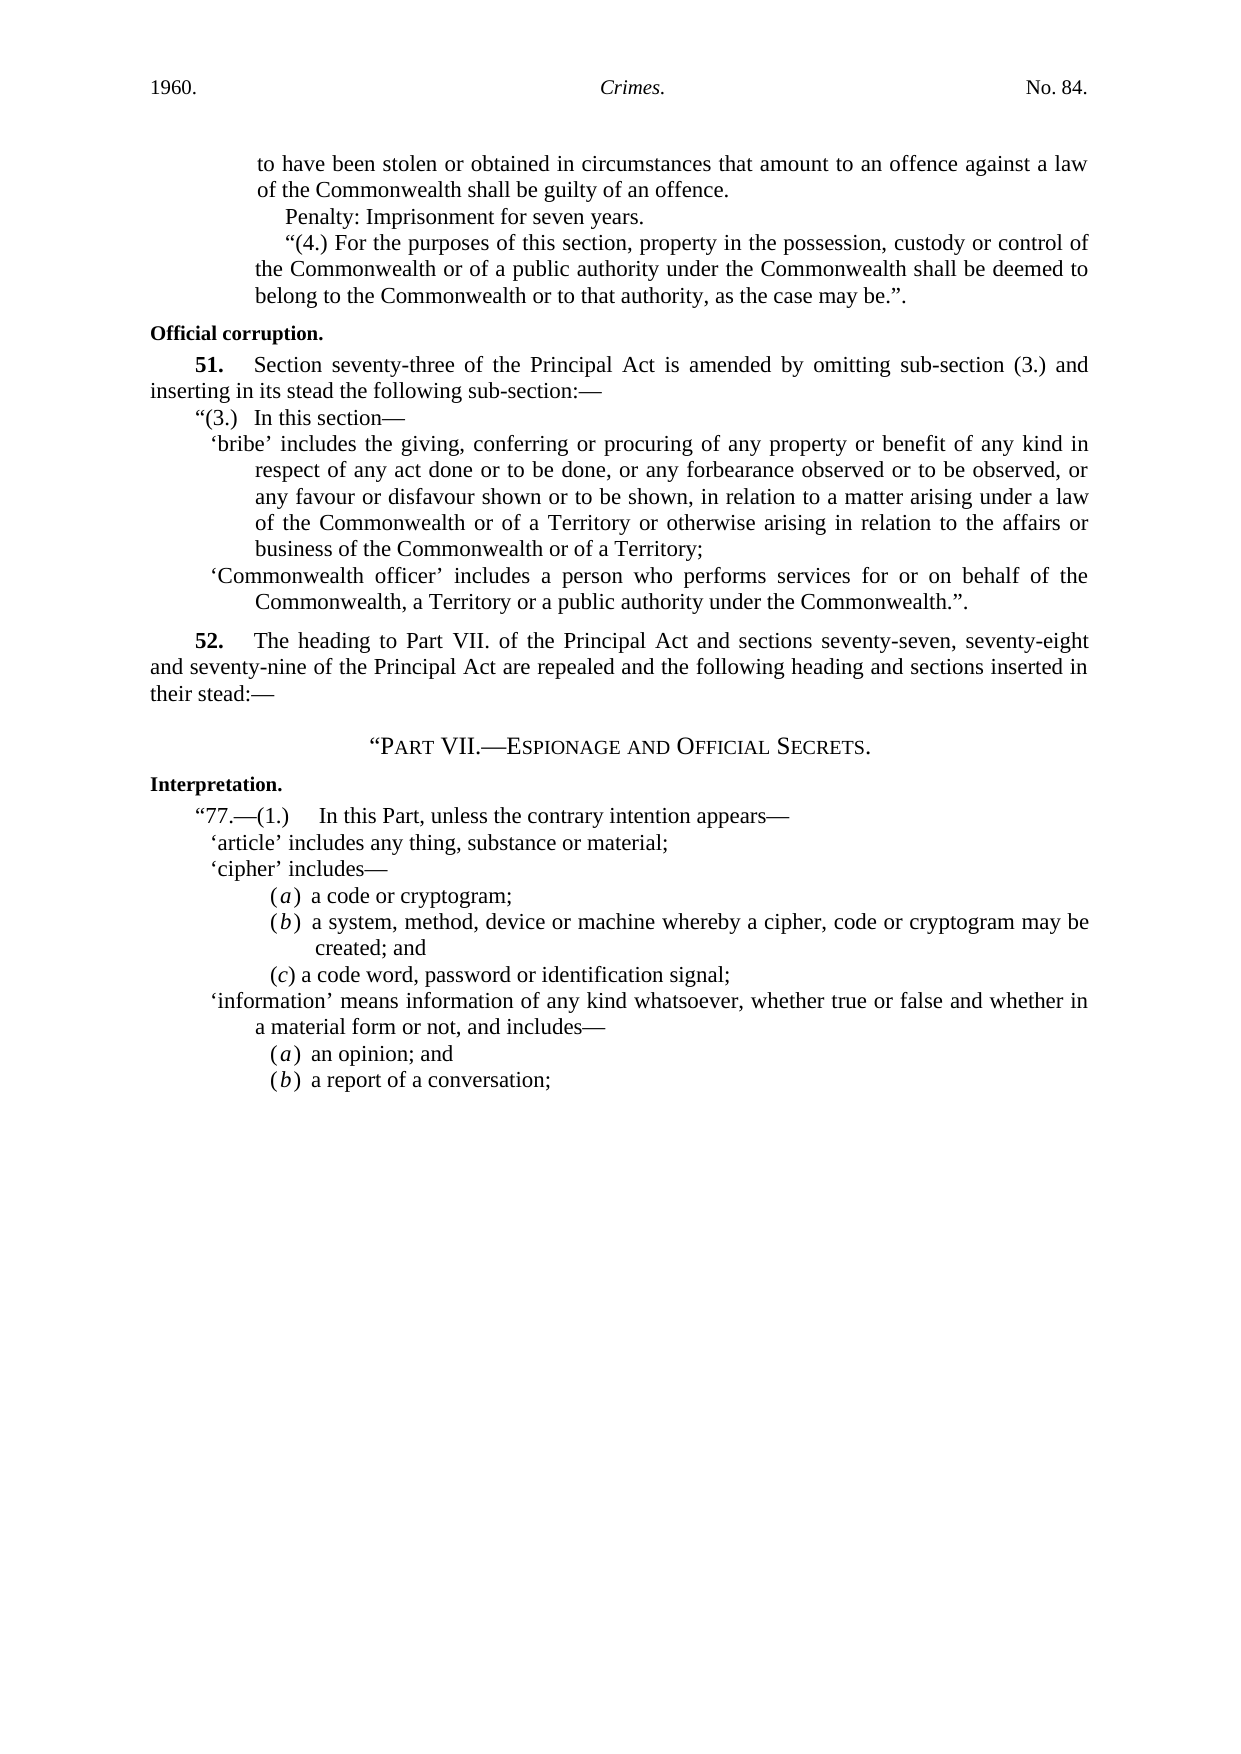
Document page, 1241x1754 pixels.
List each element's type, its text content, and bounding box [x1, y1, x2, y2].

text “Part VII.—Espionage and Official Secrets. [150, 731, 1090, 760]
text (c) a code word, password or identification signal; [270, 961, 1090, 987]
text “(3.) In this section— [150, 404, 1090, 430]
text ‘article’ includes any thing, substance or material; [210, 829, 1090, 855]
text Penalty: Imprisonment for seven years. [255, 203, 1090, 229]
text (b) a system, method, device or machine whereby a cipher, code or cryptogram may be created; and [270, 908, 1090, 961]
text 52. The heading to Part VII. of the Principal Act and sections seventy-seven, seventy-eight and seventy-nine of the Principal Act are repealed and the following heading and sections inserted in their stead:— [150, 627, 1090, 706]
text ‘information’ means information of any kind whatsoever, whether true or false and whether in a material form or not, and includes— [210, 987, 1090, 1040]
text ‘Commonwealth officer’ includes a person who performs services for or on behalf of the Commonwealth, a Territory or a public authority under the Commonwealth.”. [210, 562, 1090, 614]
text ‘bribe’ includes the giving, conferring or procuring of any property or benefit of any kind in respect of any act done or to be done, or any forbearance observed or to be observed, or any favour or disfavour shown or to be shown, in relation to a matter arising under a law of the Commonwealth or of a Territory or otherwise arising in relation to the affairs or business of the Commonwealth or of a Territory; [210, 430, 1090, 562]
text to have been stolen or obtained in circumstances that amount to an offence against a law of the Commonwealth shall be guilty of an offence. [257, 150, 1090, 203]
text ‘cipher’ includes— [210, 855, 1090, 882]
text Interpretation. [150, 772, 1090, 796]
text (a) a code or cryptogram; [270, 882, 1090, 908]
text (a) an opinion; and [270, 1040, 1090, 1066]
text Official corruption. [150, 321, 1090, 345]
text “77.—(1.) In this Part, unless the contrary intention appears— [150, 803, 1090, 829]
text “(4.) For the purposes of this section, property in the possession, custody or control of the Commonwealth or of a public authority under the Commonwealth shall be deemed to belong to the Commonwealth or to that authority, as the case may be.”. [255, 229, 1090, 308]
text (b) a report of a conversation; [270, 1066, 1090, 1092]
text 51. Section seventy-three of the Principal Act is amended by omitting sub-section (3.) and inserting in its stead the following sub-section:— [150, 351, 1090, 404]
